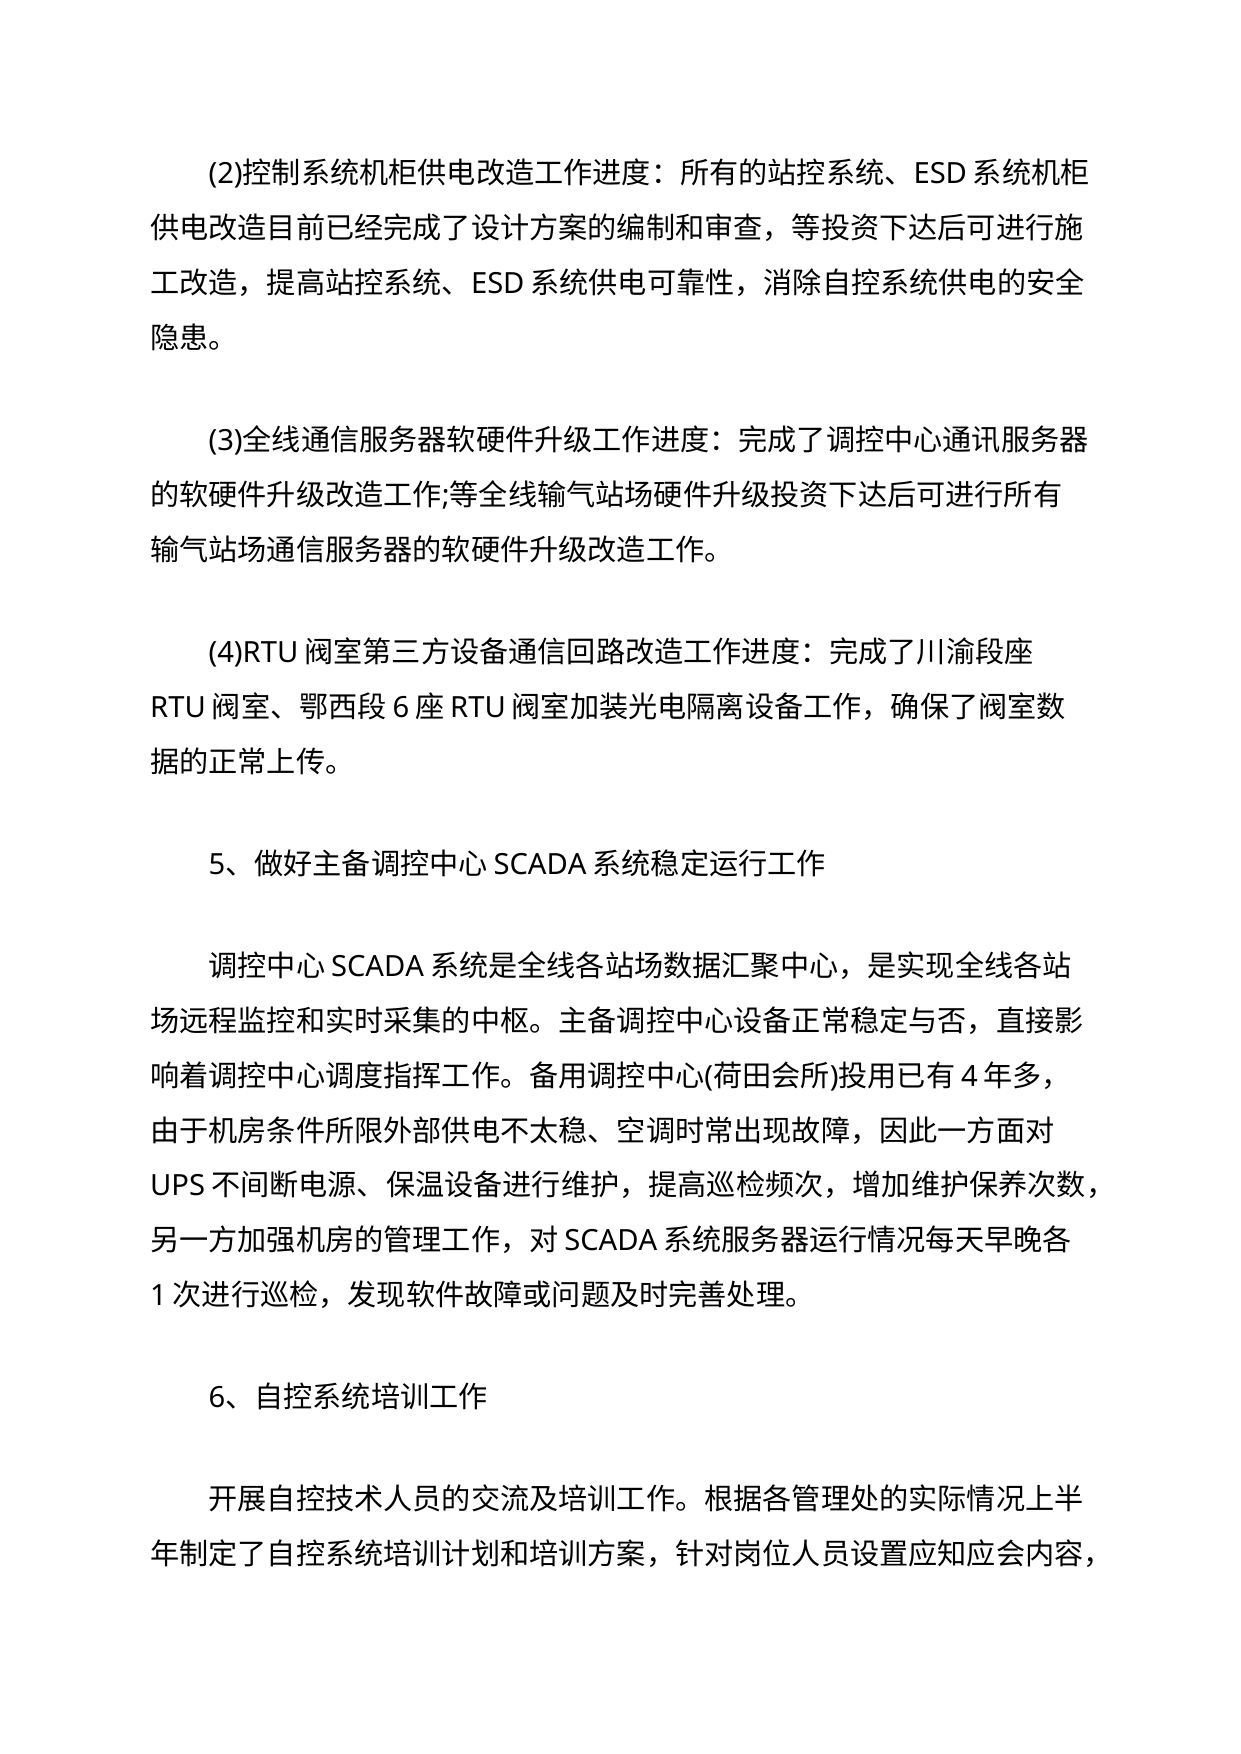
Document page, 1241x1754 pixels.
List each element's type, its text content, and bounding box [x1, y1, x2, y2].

text 调控中心SCADA系统是全线各站场数据汇聚中心，是实现全线各站场远程监控和实时采集的中枢。主备调控中心设备正常稳定与否，直接影响着调控中心调度指挥工作。备用调控中心(荷田会所)投用已有4年多，由于机房条件所限外部供电不太稳、空调时常出现故障，因此一方面对UPS不间断电源、保温设备进行维护，提高巡检频次，增加维护保养次数，另一方加强机房的管理工作，对SCADA系统服务器运行情况每天早晚各1次进行巡检，发现软件故障或问题及时完善处理。 [150, 942, 1090, 1314]
text 6、自控系统培训工作 [150, 1374, 1090, 1416]
text (2)控制系统机柜供电改造工作进度：所有的站控系统、ESD系统机柜供电改造目前已经完成了设计方案的编制和审查，等投资下达后可进行施工改造，提高站控系统、ESD系统供电可靠性，消除自控系统供电的安全隐患。 [150, 150, 1090, 357]
text 5、做好主备调控中心SCADA系统稳定运行工作 [150, 840, 1090, 883]
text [150, 1476, 1090, 1573]
text (3)全线通信服务器软硬件升级工作进度：完成了调控中心通讯服务器的软硬件升级改造工作;等全线输气站场硬件升级投资下达后可进行所有输气站场通信服务器的软硬件升级改造工作。 [150, 417, 1090, 569]
text (4)RTU阀室第三方设备通信回路改造工作进度：完成了川渝段座RTU阀室、鄂西段6座RTU阀室加装光电隔离设备工作，确保了阀室数据的正常上传。 [150, 628, 1090, 781]
